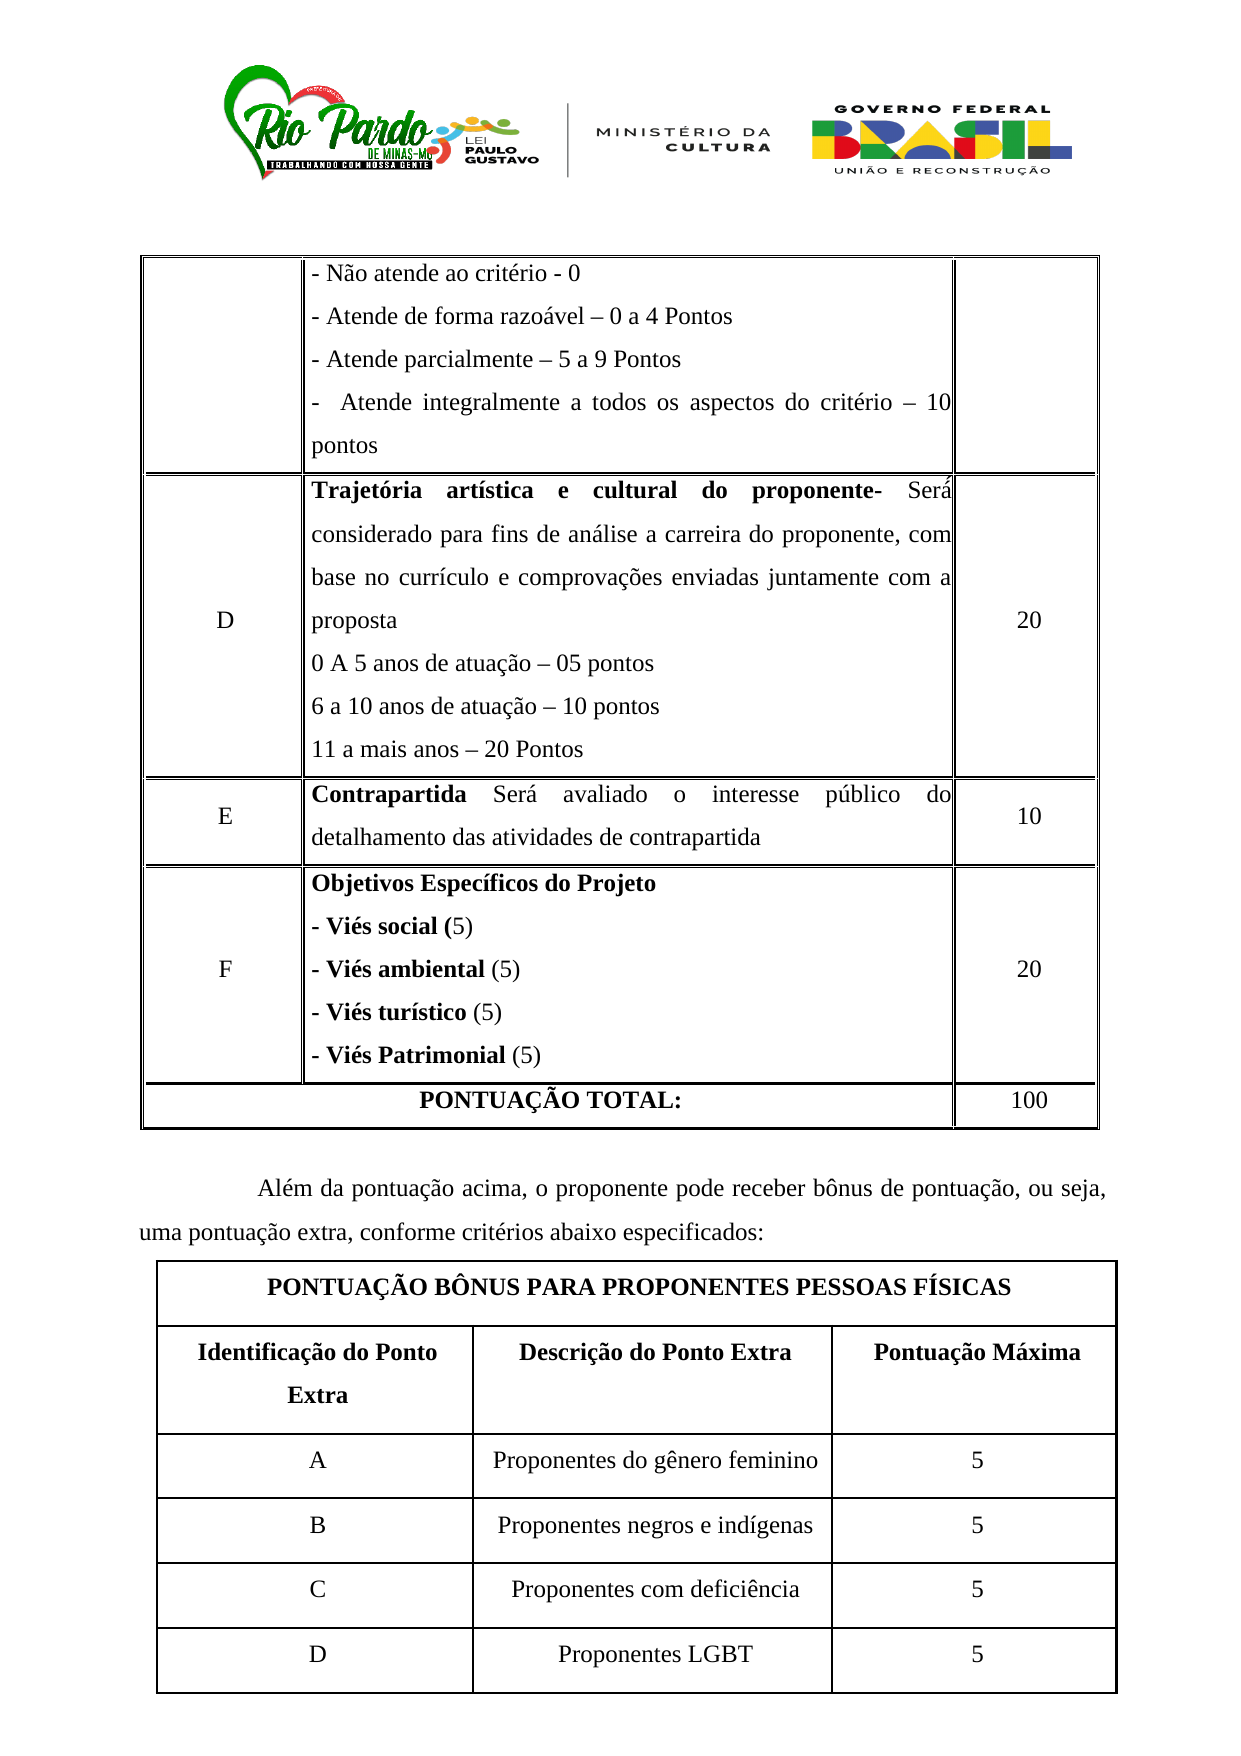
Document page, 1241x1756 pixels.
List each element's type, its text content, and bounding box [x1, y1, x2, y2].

table_cell A [158, 1435, 472, 1497]
table_cell 20 [956, 864, 1097, 1082]
table_cell 10 [956, 776, 1097, 864]
table_cell 5 [833, 1629, 1115, 1692]
table_cell C [142, 256, 303, 472]
table_cell 100 [954, 1082, 1097, 1127]
table_cell F [144, 864, 301, 1082]
table_cell Trajetória artística e cultural do proponente- Será́ considerado para fins de análise a carreira do proponente, com base no currículo e comprovações enviadas juntamente com a proposta 0 A 5 anos de atuação – 05 pontos 6 a 10 anos de atuação – 10 pontos 11 a mais anos – 20 Pontos [305, 476, 952, 776]
table_cell C [158, 1564, 472, 1627]
table_cell PONTUAÇÃO TOTAL: [144, 1082, 954, 1127]
table_cell 5 [833, 1564, 1115, 1627]
table_cell B [158, 1499, 472, 1562]
table_cell Objetivos Específicos do Projeto - Viés social (5) - Viés ambiental (5) - Viés turístico (5) - Viés Patrimonial (5) [305, 868, 952, 1082]
table_cell Proponentes LGBT [474, 1629, 831, 1692]
table_cell E [144, 776, 301, 864]
table_cell 10 [954, 258, 1097, 472]
table_cell Pontuação Máxima [833, 1327, 1115, 1432]
table_cell Proponentes do gênero feminino [474, 1435, 831, 1497]
table_header PONTUAÇÃO BÔNUS PARA PROPONENTES PESSOAS FÍSICAS [158, 1262, 1115, 1324]
table_cell D [158, 1629, 472, 1692]
table_cell 20 [956, 472, 1097, 776]
picture [209, 0, 1108, 255]
table_cell 5 [833, 1435, 1115, 1497]
table_cell Contrapartida Será avaliado o interesse público do detalhamento das atividades de contrapartida [305, 780, 952, 864]
table_cell Proponentes com deficiência [474, 1564, 831, 1627]
text Além da pontuação acima, o proponente pode receber bônus de pontuação, ou seja, uma pontuação extra, conforme critérios abaixo especificados: [139, 1173, 1107, 1245]
table_cell Descrição do Ponto Extra [474, 1327, 831, 1432]
table_cell Identificação do Ponto Extra [158, 1327, 472, 1432]
table_cell D [144, 472, 301, 776]
table_cell 5 [833, 1499, 1115, 1562]
table_cell Proponentes negros e indígenas [474, 1499, 831, 1562]
